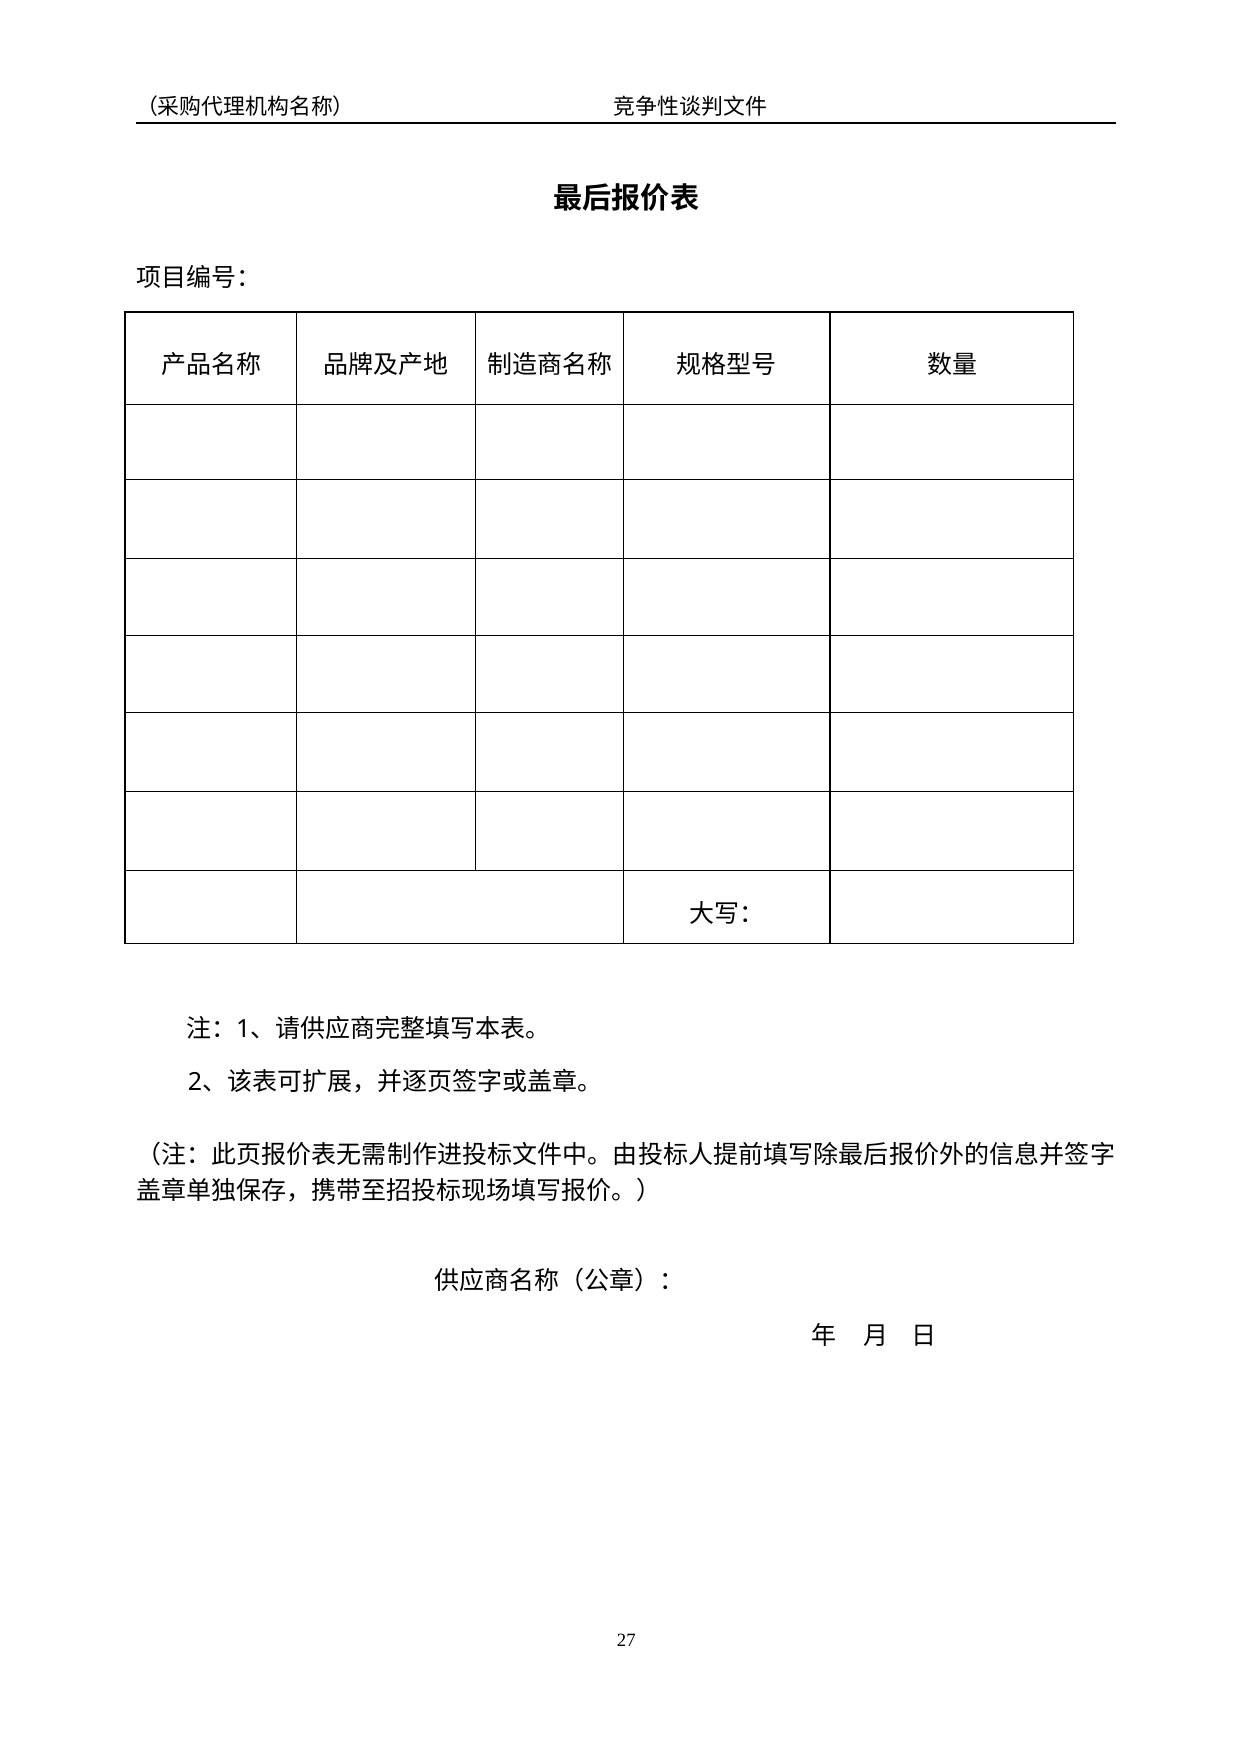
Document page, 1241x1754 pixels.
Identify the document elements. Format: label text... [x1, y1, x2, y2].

text 注：1、请供应商完整填写本表。 [136, 996, 1116, 1048]
table_header 品牌及产地 [297, 313, 475, 403]
text （注：此页报价表无需制作进投标文件中。由投标人提前填写除最后报价外的信息并签字盖章单独保存，携带至招投标现场填写报价。） [136, 1134, 1116, 1207]
table_cell [831, 480, 1073, 558]
table_cell [624, 792, 829, 869]
table_cell [476, 480, 623, 558]
table_cell [126, 480, 296, 558]
table_cell [831, 792, 1073, 869]
table_cell [831, 636, 1073, 712]
table_cell [297, 792, 475, 869]
text 最后报价表 [136, 175, 1116, 217]
table_cell [831, 713, 1073, 791]
table_cell [297, 871, 623, 943]
table_cell [476, 405, 623, 479]
table_cell [476, 792, 623, 869]
table_header 产品名称 [126, 313, 296, 403]
text 项目编号： [136, 257, 1116, 293]
table_cell [476, 636, 623, 712]
table_cell [624, 559, 829, 635]
table_cell [126, 871, 296, 943]
table_header 制造商名称 [476, 313, 623, 403]
table_header 数量 [831, 313, 1073, 403]
table_cell [624, 636, 829, 712]
table_cell [126, 792, 296, 869]
table_cell 大写： [624, 871, 829, 943]
table_cell [297, 559, 475, 635]
table_cell [297, 713, 475, 791]
table_cell [476, 713, 623, 791]
table_cell [624, 713, 829, 791]
table_cell [831, 405, 1073, 479]
text 年 月 日 [136, 1315, 1066, 1351]
table_cell [297, 480, 475, 558]
table_cell [297, 636, 475, 712]
table_cell [126, 636, 296, 712]
table_cell [126, 559, 296, 635]
table_cell [476, 559, 623, 635]
table_cell [831, 559, 1073, 635]
text 2、该表可扩展，并逐页签字或盖章。 [136, 1048, 1116, 1100]
table_cell [831, 871, 1073, 943]
table_cell [126, 405, 296, 479]
table_cell [126, 713, 296, 791]
table_cell [297, 405, 475, 479]
table_cell [624, 405, 829, 479]
text 供应商名称（公章）： [136, 1261, 1116, 1297]
table_cell [624, 480, 829, 558]
table_header 规格型号 [624, 313, 829, 403]
